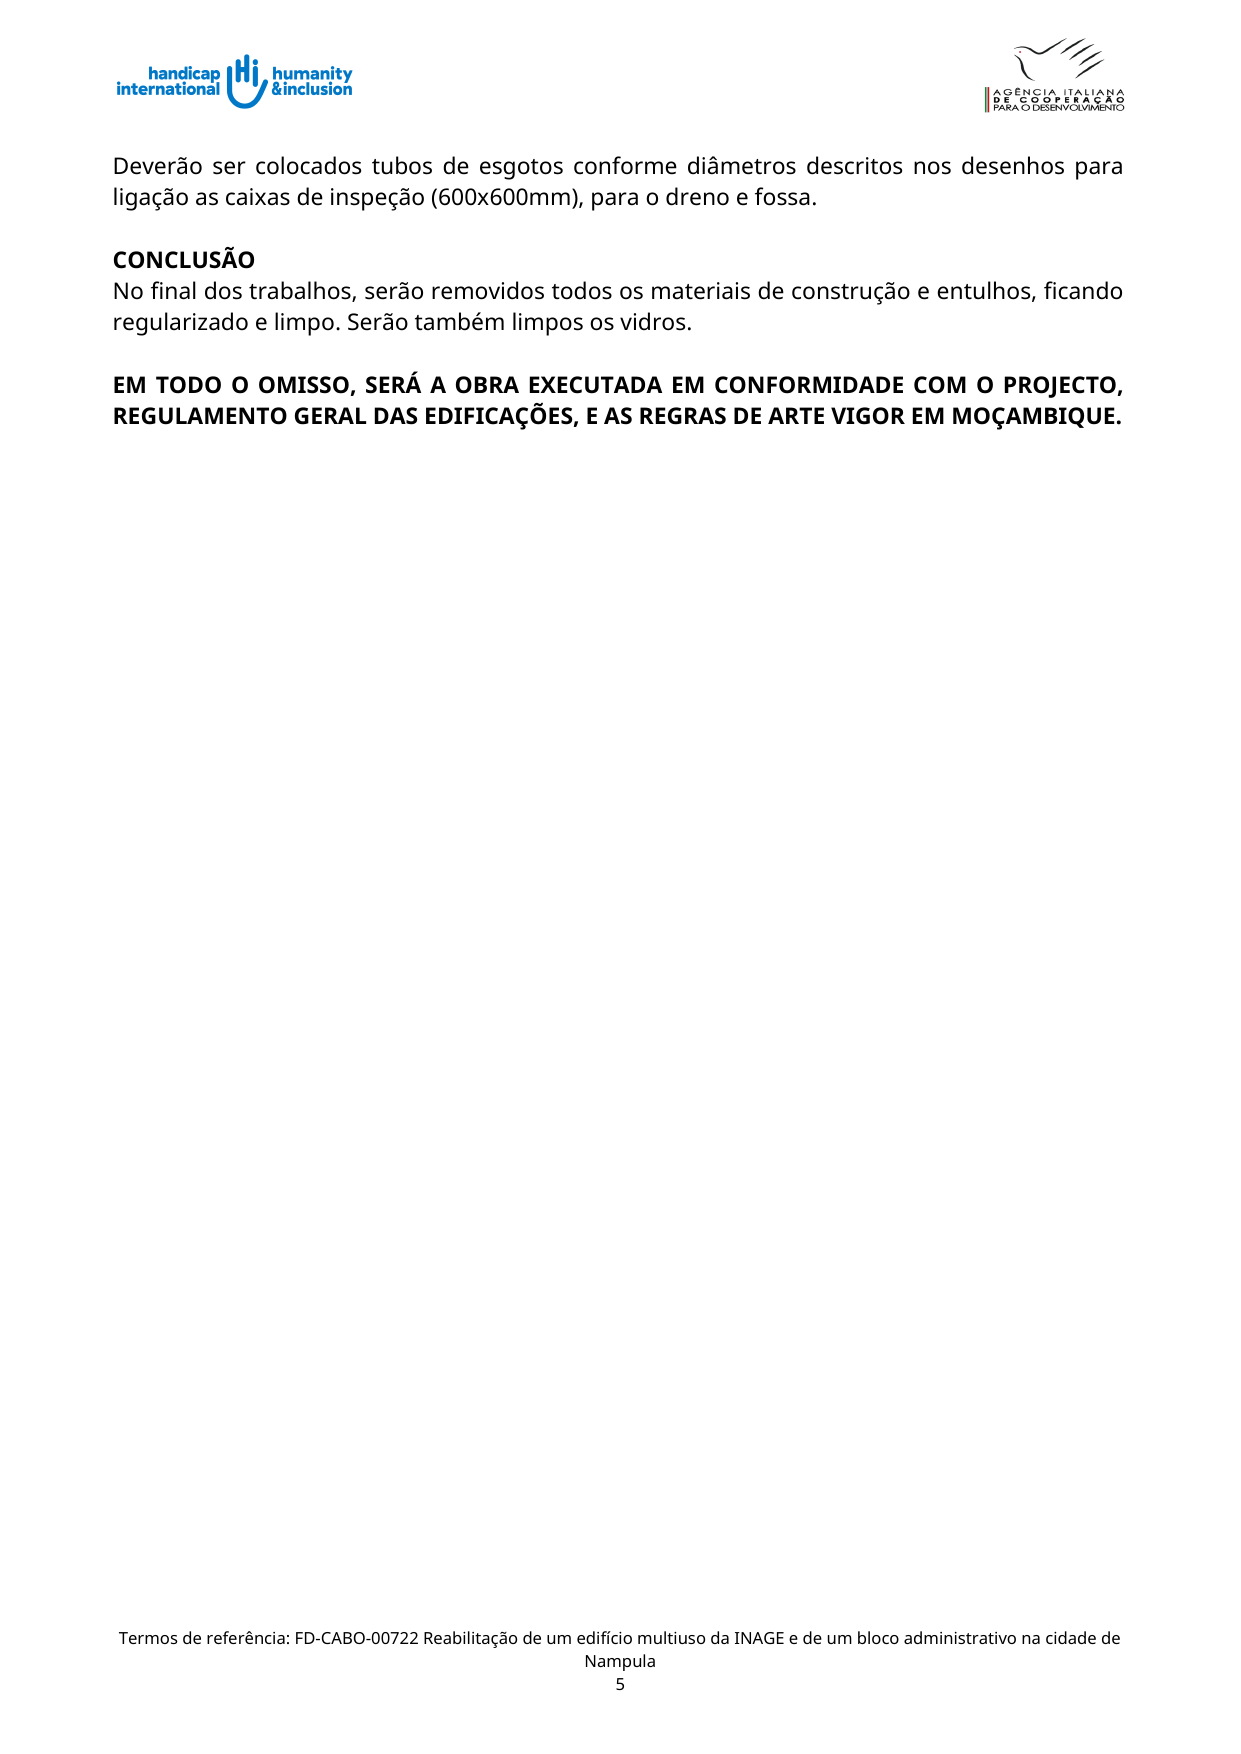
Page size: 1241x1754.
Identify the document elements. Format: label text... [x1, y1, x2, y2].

text CONCLUSÃO [112, 244, 1125, 275]
text EM TODO O OMISSO, SERÁ A OBRA EXECUTADA EM CONFORMIDADE COM O PROJECTO, REGULAMENTO GERAL DAS EDIFICAÇÕES, E AS REGRAS DE ARTE VIGOR EM MOÇAMBIQUE. [112, 369, 1125, 431]
text No final dos trabalhos, serão removidos todos os materiais de construção e entulhos, ficando regularizado e limpo. Serão também limpos os vidros. [112, 275, 1125, 337]
text Deverão ser colocados tubos de esgotos conforme diâmetros descritos nos desenhos para ligação as caixas de inspeção (600x600mm), para o dreno e fossa. [112, 150, 1125, 212]
picture [112, 49, 357, 114]
picture [981, 36, 1128, 114]
